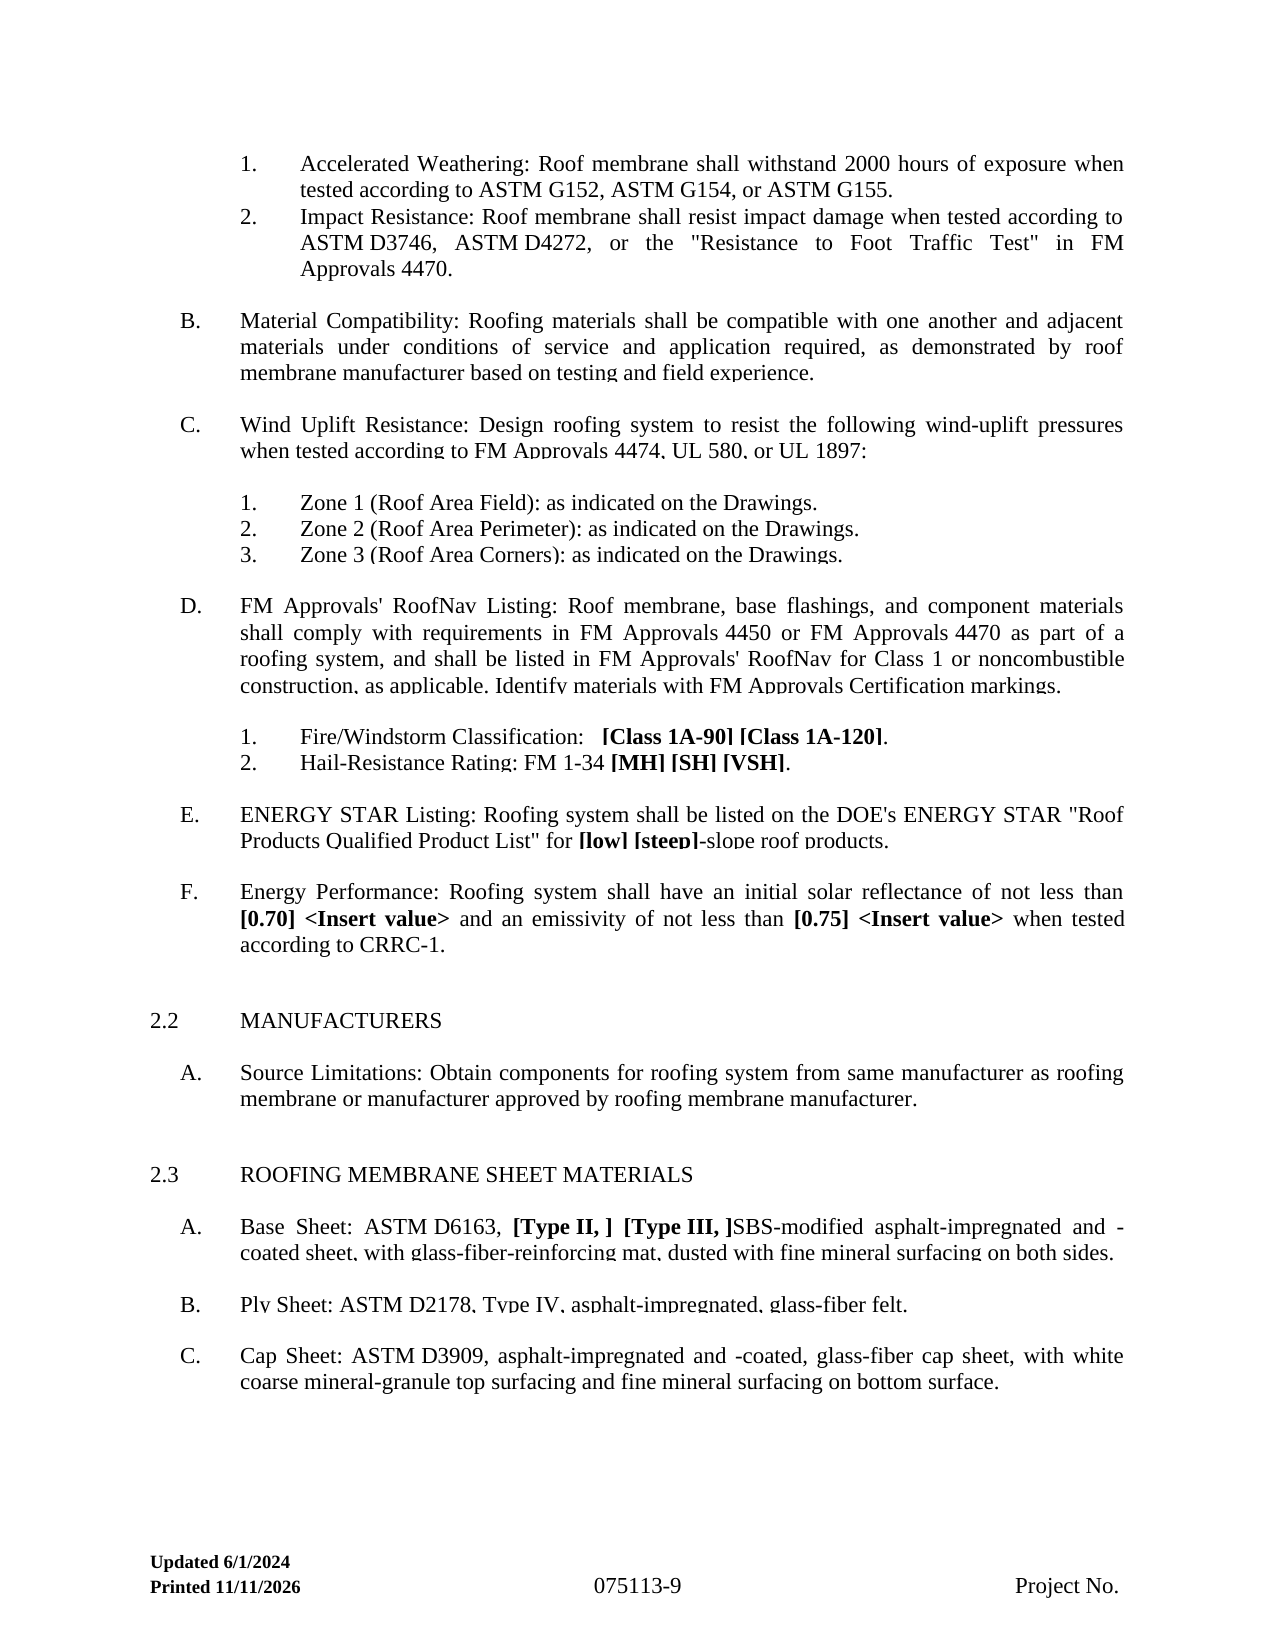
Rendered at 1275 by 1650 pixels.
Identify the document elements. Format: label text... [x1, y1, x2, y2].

text Base Sheet: ASTM D6163, [Type II, ] [Type III, ]SBS-modified asphalt-impregnated and -coated sheet, with glass-fiber-reinforcing mat, dusted with fine mineral surfacing on both sides. [180, 1213, 1125, 1261]
text Source Limitations: Obtain components for roofing system from same manufacturer as roofing membrane or manufacturer approved by roofing membrane manufacturer. [180, 1059, 1125, 1112]
text ROOFING MEMBRANE SHEET MATERIALS [150, 1162, 1125, 1184]
text Impact Resistance: Roof membrane shall resist impact damage when tested according to ASTM D3746, ASTM D4272, or the "Resistance to Foot Traffic Test" in FM Approvals 4470. [240, 203, 1125, 282]
text Zone 1 (Roof Area Field): as indicated on the Drawings. [240, 488, 1125, 515]
text Zone 2 (Roof Area Perimeter): as indicated on the Drawings. [240, 515, 1125, 541]
text Accelerated Weathering: Roof membrane shall withstand 2000 hours of exposure when tested according to ASTM G152, ASTM G154, or ASTM G155. [240, 150, 1125, 203]
text Hail-Resistance Rating: FM 1-34 [MH] [SH] [VSH]. [240, 749, 1125, 772]
text Wind Uplift Resistance: Design roofing system to resist the following wind-uplift pressures when tested according to FM Approvals 4474, UL 580, or UL 1897: [180, 411, 1125, 459]
text Material Compatibility: Roofing materials shall be compatible with one another and adjacent materials under conditions of service and application required, as demonstrated by roof membrane manufacturer based on testing and field experience. [180, 307, 1125, 382]
text Cap Sheet: ASTM D3909, asphalt-impregnated and -coated, glass-fiber cap sheet, with white coarse mineral-granule top surfacing and fine mineral surfacing on bottom surface. [180, 1342, 1125, 1395]
text Fire/Windstorm Classification: [Class 1A-90] [Class 1A-120]. [240, 723, 1125, 745]
text MANUFACTURERS [150, 1007, 1125, 1030]
text ENERGY STAR Listing: Roofing system shall be listed on the DOE's ENERGY STAR "Roof Products Qualified Product List" for [low] [steep]-slope roof products. [180, 801, 1125, 849]
text Zone 3 (Roof Area Corners): as indicated on the Drawings. [240, 541, 1125, 564]
text FM Approvals' RoofNav Listing: Roof membrane, base flashings, and component materials shall comply with requirements in FM Approvals 4450 or FM Approvals 4470 as part of a roofing system, and shall be listed in FM Approvals' RoofNav for Class 1 or noncombustible construction, as applicable. Identify materials with FM Approvals Certification markings. [180, 593, 1125, 694]
text Energy Performance: Roofing system shall have an initial solar reflectance of not less than [0.70] <Insert value> and an emissivity of not less than [0.75] <Insert value> when tested according to CRRC-1. [180, 878, 1125, 957]
text Ply Sheet: ASTM D2178, Type IV, asphalt-impregnated, glass-fiber felt. [180, 1291, 1125, 1313]
